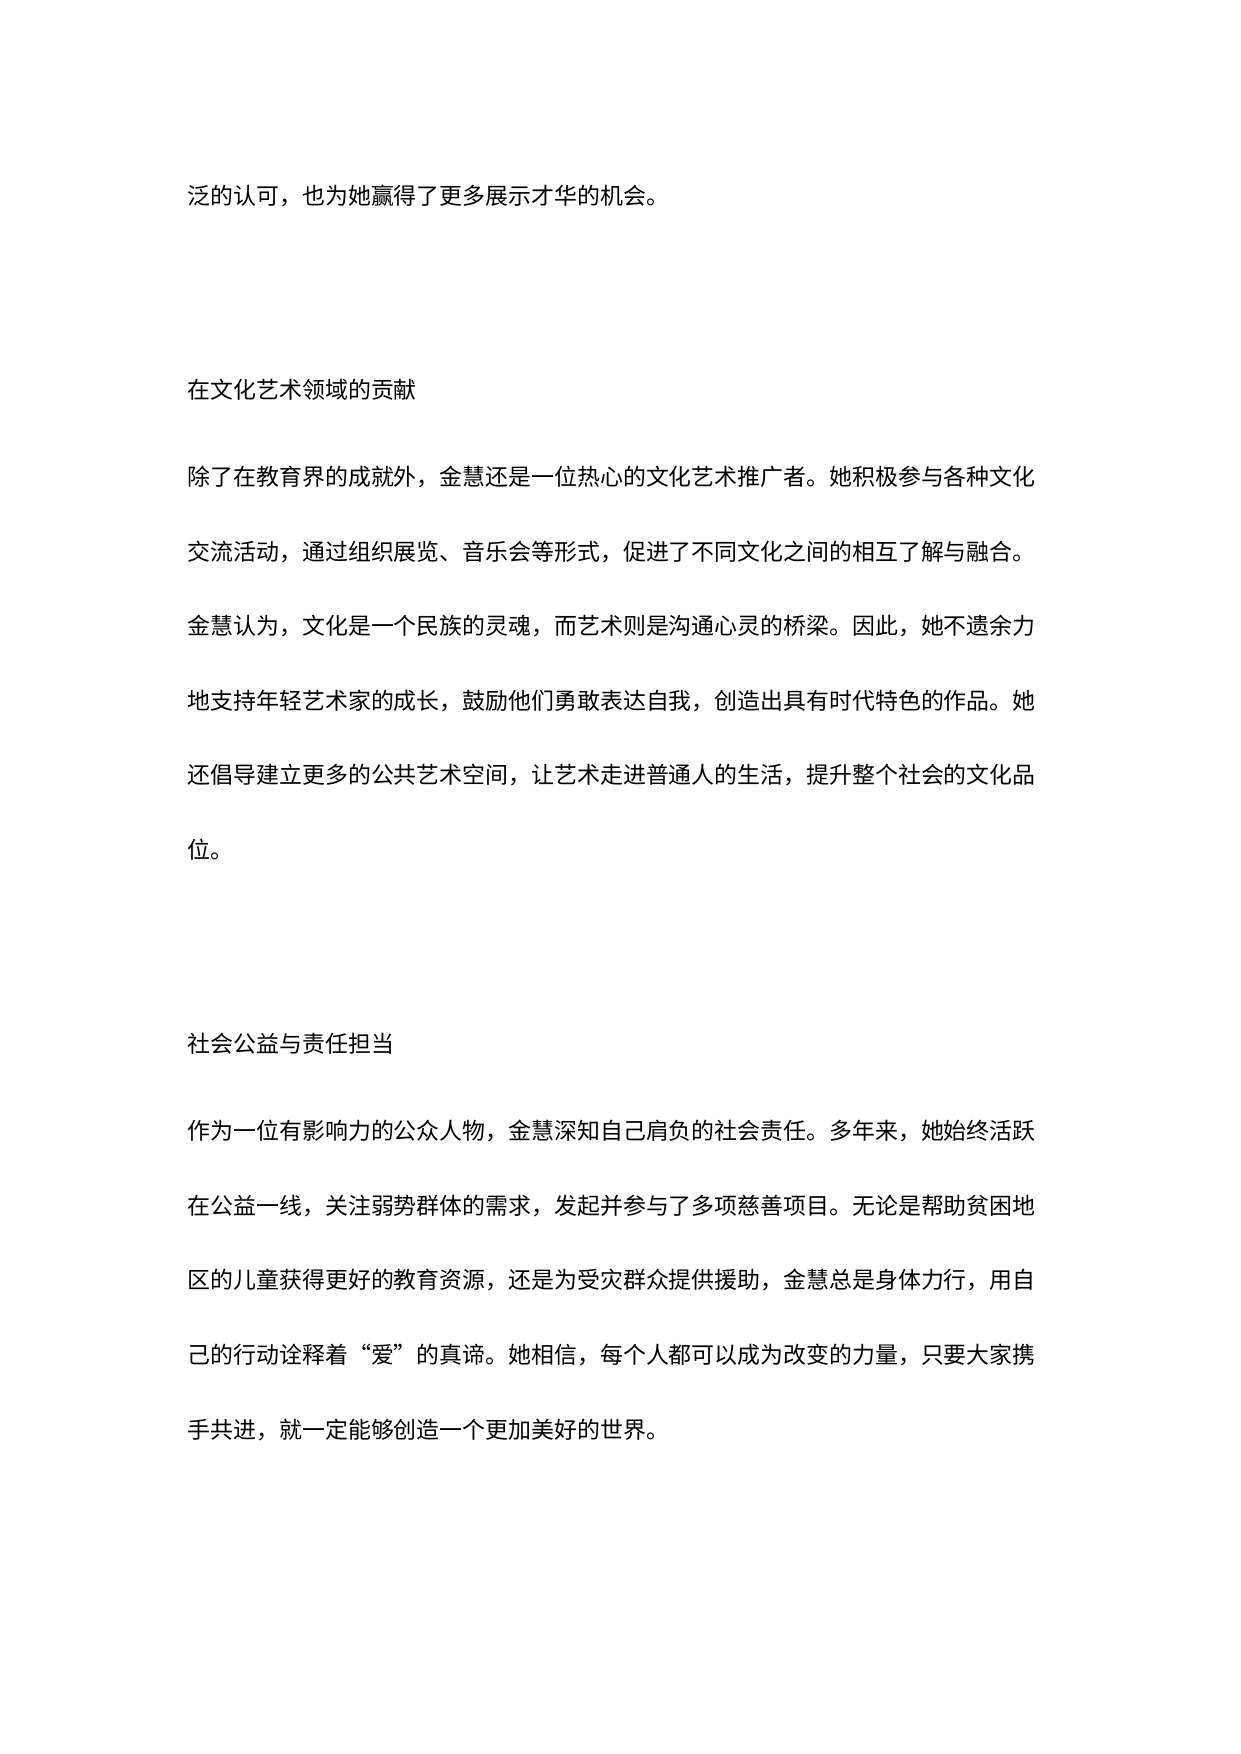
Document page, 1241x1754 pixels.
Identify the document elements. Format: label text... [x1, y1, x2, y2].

text 社会公益与责任担当 [187, 1011, 1053, 1076]
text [187, 162, 1053, 227]
text 除了在教育界的成就外，金慧还是一位热心的文化艺术推广者。她积极参与各种文化交流活动，通过组织展览、音乐会等形式，促进了不同文化之间的相互了解与融合。金慧认为，文化是一个民族的灵魂，而艺术则是沟通心灵的桥梁。因此，她不遗余力地支持年轻艺术家的成长，鼓励他们勇敢表达自我，创造出具有时代特色的作品。她还倡导建立更多的公共艺术空间，让艺术走进普通人的生活，提升整个社会的文化品位。 [187, 443, 1053, 881]
text 作为一位有影响力的公众人物，金慧深知自己肩负的社会责任。多年来，她始终活跃在公益一线，关注弱势群体的需求，发起并参与了多项慈善项目。无论是帮助贫困地区的儿童获得更好的教育资源，还是为受灾群众提供援助，金慧总是身体力行，用自己的行动诠释着“爱”的真谛。她相信，每个人都可以成为改变的力量，只要大家携手共进，就一定能够创造一个更加美好的世界。 [187, 1097, 1053, 1461]
text 在文化艺术领域的贡献 [187, 356, 1053, 421]
